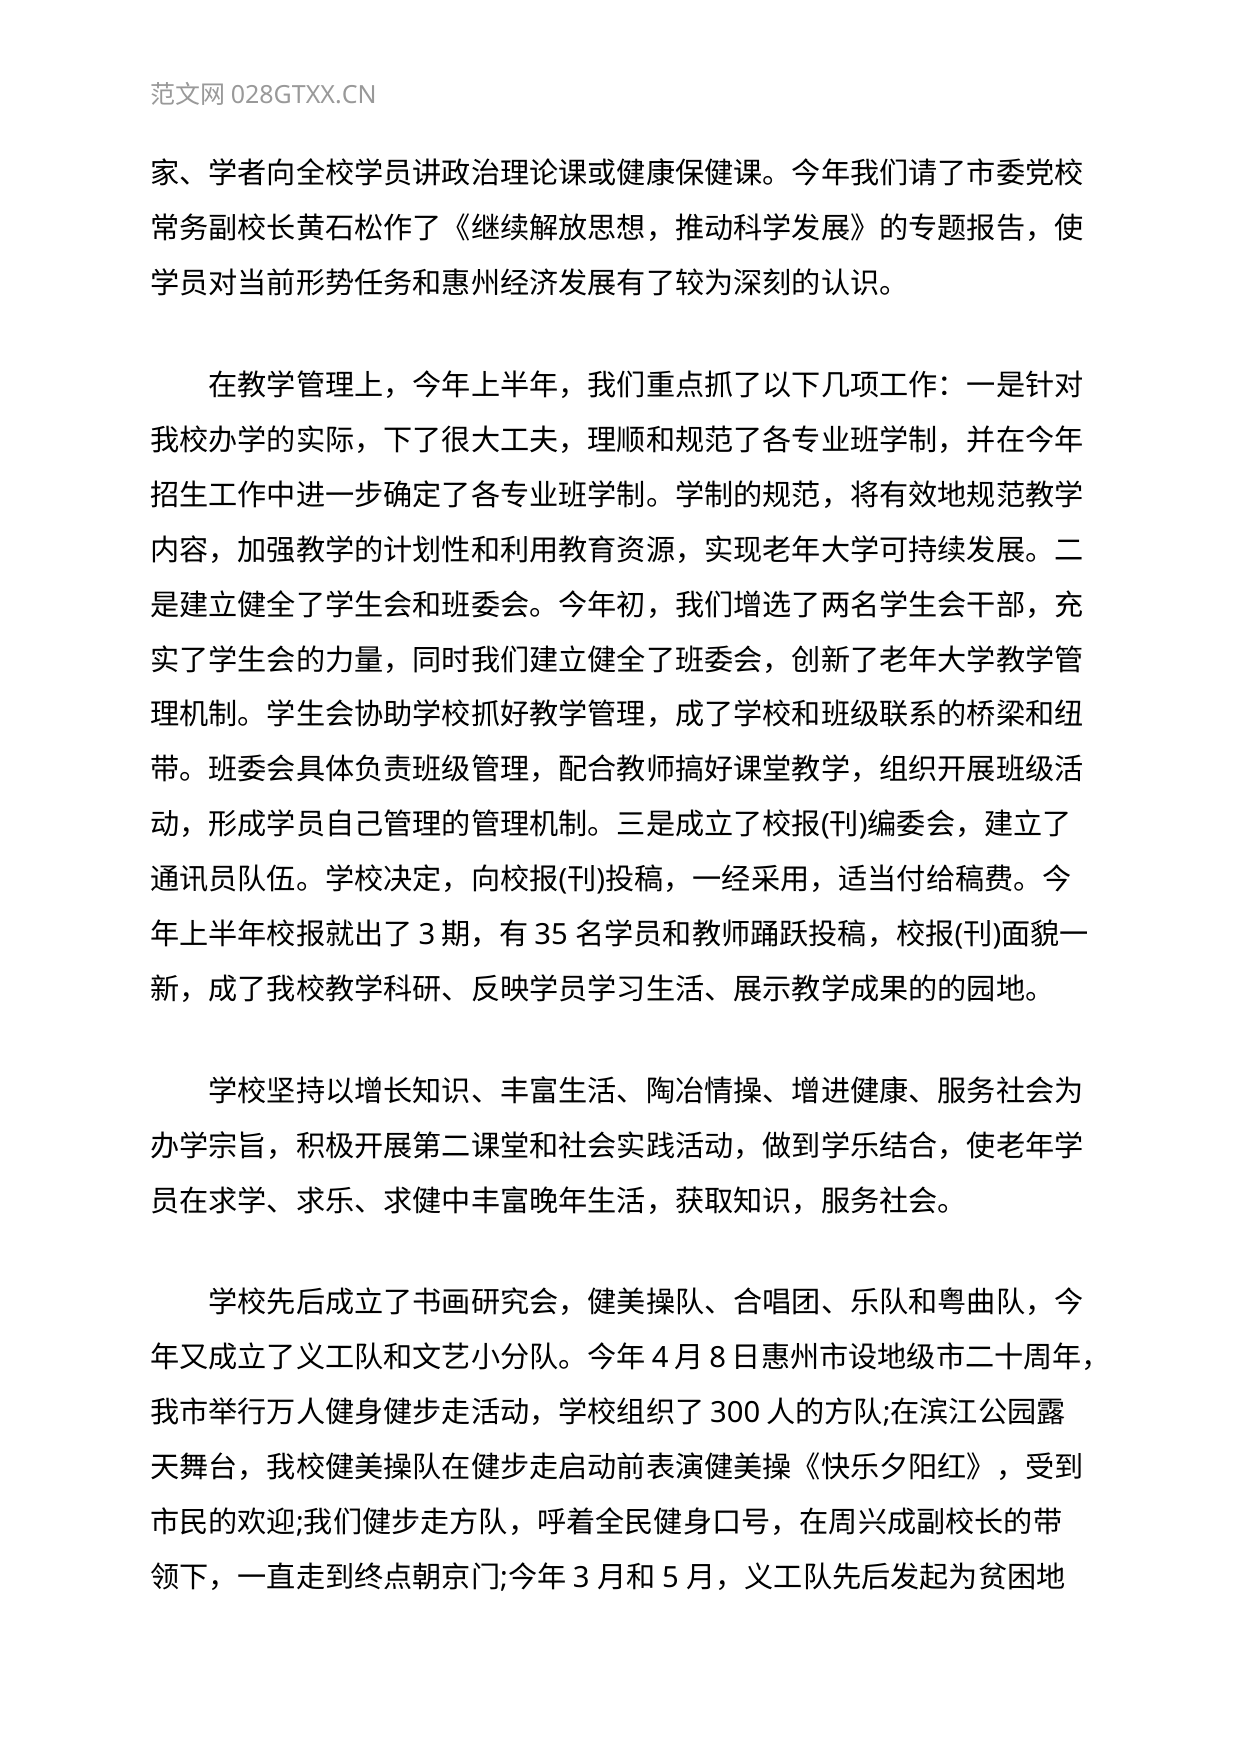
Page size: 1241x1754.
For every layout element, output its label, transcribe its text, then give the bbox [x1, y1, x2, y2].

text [150, 1279, 1090, 1596]
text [150, 150, 1090, 302]
text 学校坚持以增长知识、丰富生活、陶冶情操、增进健康、服务社会为办学宗旨，积极开展第二课堂和社会实践活动，做到学乐结合，使老年学员在求学、求乐、求健中丰富晚年生活，获取知识，服务社会。 [150, 1067, 1090, 1219]
text 在教学管理上，今年上半年，我们重点抓了以下几项工作：一是针对我校办学的实际，下了很大工夫，理顺和规范了各专业班学制，并在今年招生工作中进一步确定了各专业班学制。学制的规范，将有效地规范教学内容，加强教学的计划性和利用教育资源，实现老年大学可持续发展。二是建立健全了学生会和班委会。今年初，我们增选了两名学生会干部，充实了学生会的力量，同时我们建立健全了班委会，创新了老年大学教学管理机制。学生会协助学校抓好教学管理，成了学校和班级联系的桥梁和纽带。班委会具体负责班级管理，配合教师搞好课堂教学，组织开展班级活动，形成学员自己管理的管理机制。三是成立了校报(刊)编委会，建立了通讯员队伍。学校决定，向校报(刊)投稿，一经采用，适当付给稿费。今年上半年校报就出了3期，有35 名学员和教师踊跃投稿，校报(刊)面貌一新，成了我校教学科研、反映学员学习生活、展示教学成果的的园地。 [150, 362, 1090, 1008]
